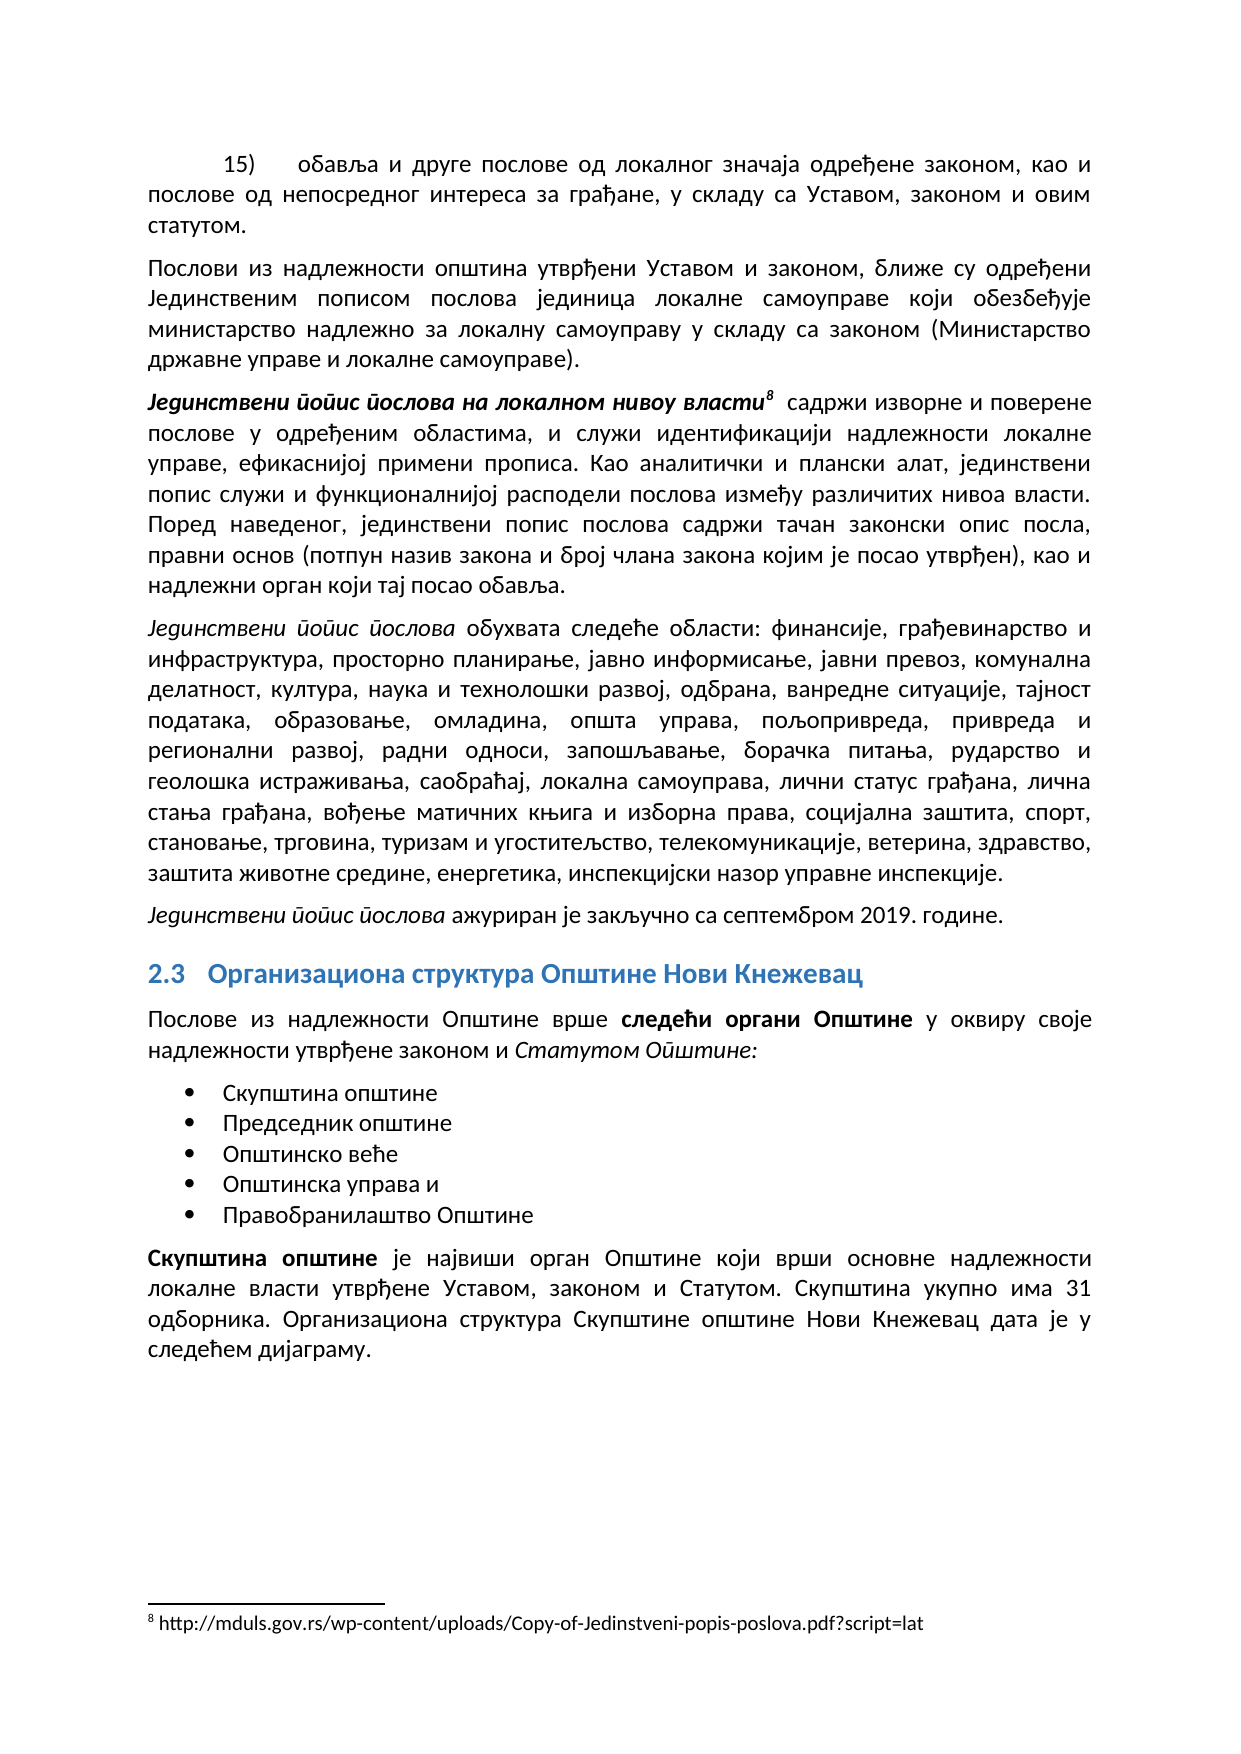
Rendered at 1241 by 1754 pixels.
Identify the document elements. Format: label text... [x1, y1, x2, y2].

text Јединствени попис послова обухвата следеће области: финансије, грађевинарство и инфраструктура, просторно планирање, јавно информисање, јавни превоз, комунална делатност, култура, наука и технолошки развој, одбрана, ванредне ситуације, тајност података, образовање, омладина, општа управа, пољопривреда, привреда и регионални развој, радни односи, запошљавање, борачка питања, рударство и геолошка истраживања, саобраћај, локална самоуправа, лични статус грађана, лична стања грађана, вођење матичних књига и изборна права, социјална заштита, спорт, становање, трговина, туризам и угоститељство, телекомуникације, ветерина, здравство, заштита животне средине, енергетика, инспекцијски назор управне инспекције. [148, 612, 1092, 887]
list Општинско веће [185, 1138, 1092, 1168]
text Јединствени попис послова ажуриран је закључно са септембром 2019. године. [148, 900, 1092, 930]
text Послови из надлежности општина утврђени Уставом и законом, ближе су одређени Јединственим пописом послова јединица локалне самоуправе који обезбеђује министарство надлежно за локалну самоуправу у складу са законом (Министарство државне управе и локалне самоуправе). [148, 252, 1092, 374]
subtitle Организациона структура Општине Нови Кнежевац [148, 955, 1092, 991]
text Послове из надлежности Општине врше следећи органи Општине у оквиру своје надлежности утврђене законом и Статутом Општине: [148, 1003, 1092, 1064]
text 15) обавља и друге послове од локалног значаја одређене законом, као и послове од непосредног интереса за грађане, у складу са Уставом, законом и овим статутом. [148, 148, 1092, 239]
list Општинска управа и [185, 1168, 1092, 1199]
list Правобранилаштво Општине [185, 1199, 1092, 1229]
list Скупштина општине [185, 1077, 1092, 1107]
text Јединствени попис послова на локалном нивоу власти садржи изворне и поверене послове у одређеним областима, и служи идентификацији надлежности локалне управе, ефикаснијој примени прописа. Као аналитички и плански алат, јединствени попис служи и функционалнијој расподели послова између различитих нивоа власти. Поред наведеног, јединствени попис послова садржи тачан законски опис посла, правни основ (потпун назив закона и број члана закона којим је посао утврђен), као и надлежни орган који тај посао обавља. [148, 386, 1092, 600]
list Председник општине [185, 1107, 1092, 1138]
text Скупштина општине је највиши орган Општине који врши основне надлежности локалне власти утврђене Уставом, законом и Статутом. Скупштина укупно има 31 одборника. Организациона структура Скупштине општине Нови Кнежевац дата је у следећем дијаграму. [148, 1242, 1092, 1364]
